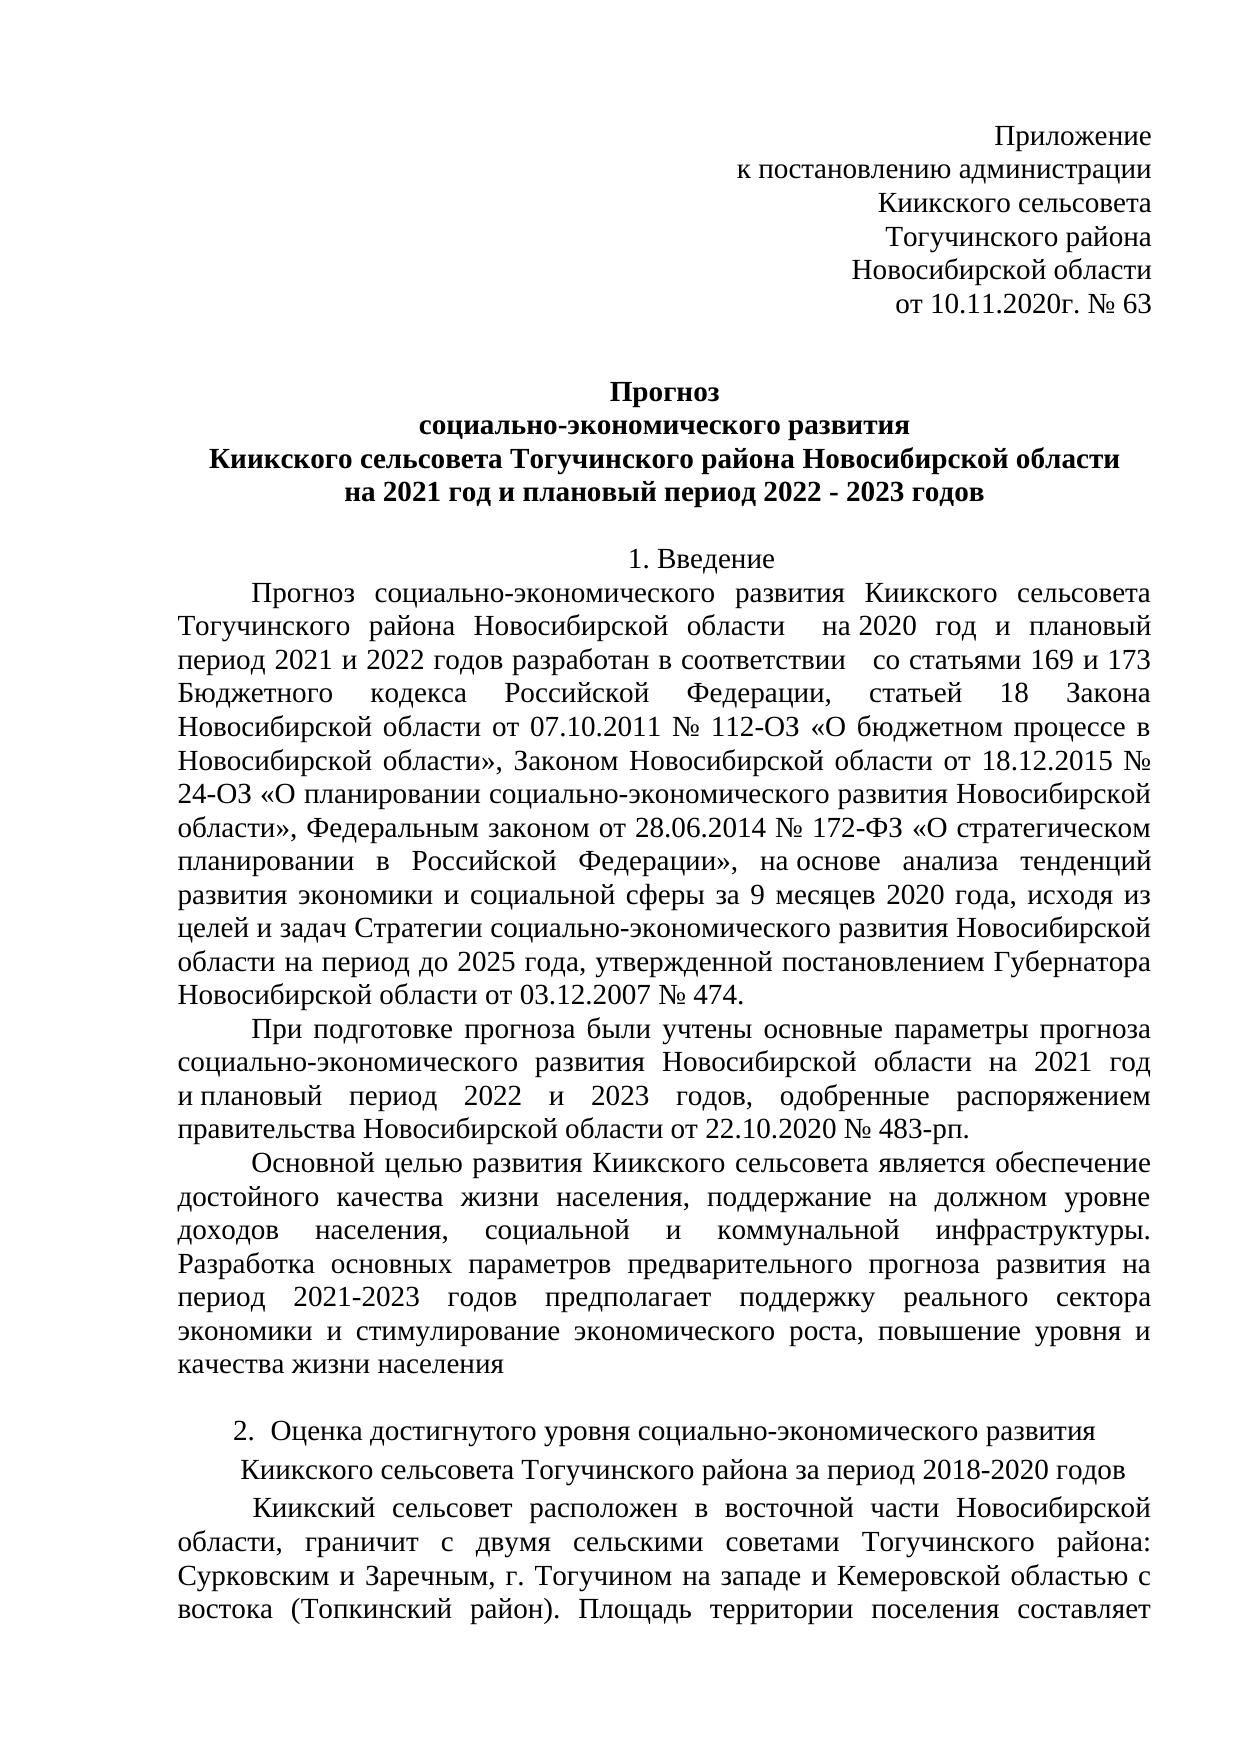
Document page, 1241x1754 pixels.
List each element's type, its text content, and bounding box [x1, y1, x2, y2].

list Оценка достигнутого уровня социально-экономического развития Киикского сельсовета Тогучинского района за период 2018-2020 годов [177, 1413, 1152, 1486]
text Прогноз социально-экономического развития Киикского сельсовета Тогучинского района Новосибирской области на 2020 год и плановый период 2021 и 2022 годов разработан в соответствии со статьями 169 и 173 Бюджетного кодекса Российской Федерации, статьей 18 Закона Новосибирской области от 07.10.2011 № 112-ОЗ «О бюджетном процессе в Новосибирской области», Законом Новосибирской области от 18.12.2015 № 24-ОЗ «О планировании социально-экономического развития Новосибирской области», Федеральным законом от 28.06.2014 № 172-ФЗ «О стратегическом планировании в Российской Федерации», на основе анализа тенденций развития экономики и социальной сферы за 9 месяцев 2020 года, исходя из целей и задач Стратегии социально-экономического развития Новосибирской области на период до 2025 года, утвержденной постановлением Губернатора Новосибирской области от 03.12.2007 № 474. [177, 575, 1152, 1011]
text от 10.11.2020г. № 63 [177, 286, 1152, 319]
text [177, 1491, 1152, 1625]
text Киикского сельсовета Тогучинского района Новосибирской области [177, 441, 1152, 474]
text на 2021 год и плановый период 2022 - 2023 годов [177, 474, 1152, 508]
text Новосибирской области [177, 252, 1152, 286]
text 1. Введение [177, 541, 1152, 575]
subtitle к постановлению администрации [177, 152, 1152, 185]
text Основной целью развития Киикского сельсовета является обеспечение достойного качества жизни населения, поддержание на должном уровне доходов населения, социальной и коммунальной инфраструктуры. Разработка основных параметров предварительного прогноза развития на период 2021-2023 годов предполагает поддержку реального сектора экономики и стимулирование экономического роста, повышение уровня и качества жизни населения [177, 1145, 1152, 1380]
text При подготовке прогноза были учтены основные параметры прогноза социально-экономического развития Новосибирской области на 2021 год и плановый период 2022 и 2023 годов, одобренные распоряжением правительства Новосибирской области от 22.10.2020 № 483-рп. [177, 1011, 1152, 1145]
subtitle Прогноз [177, 374, 1152, 407]
text Тогучинского района [177, 219, 1152, 252]
text Киикского сельсовета [177, 185, 1152, 219]
text социально-экономического развития [177, 407, 1152, 441]
subtitle Приложение [177, 118, 1152, 152]
